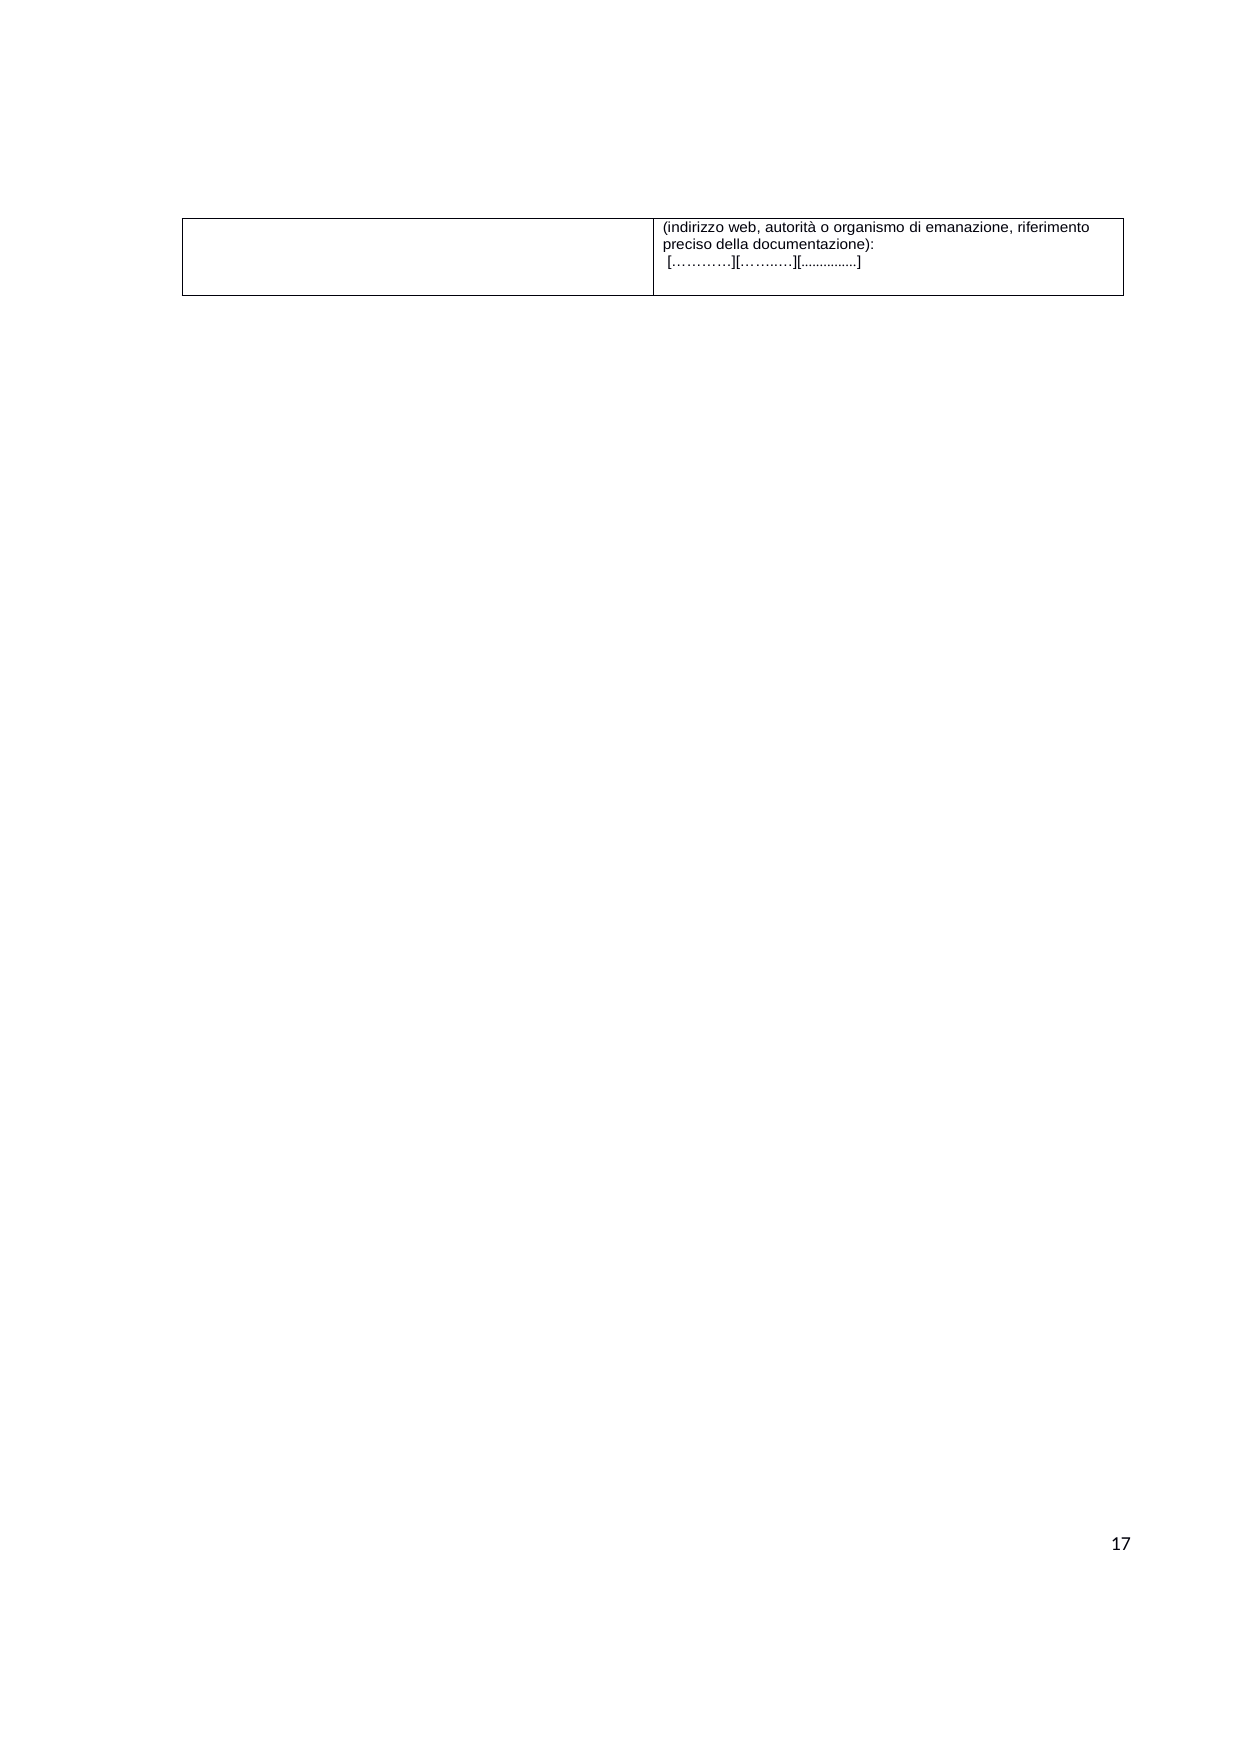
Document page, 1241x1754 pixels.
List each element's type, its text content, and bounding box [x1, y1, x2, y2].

table_header [183, 219, 653, 295]
table_header (indirizzo web, autorità o organismo di emanazione, riferimento preciso della documentazione): […………][……..…][ ] [654, 219, 1123, 295]
